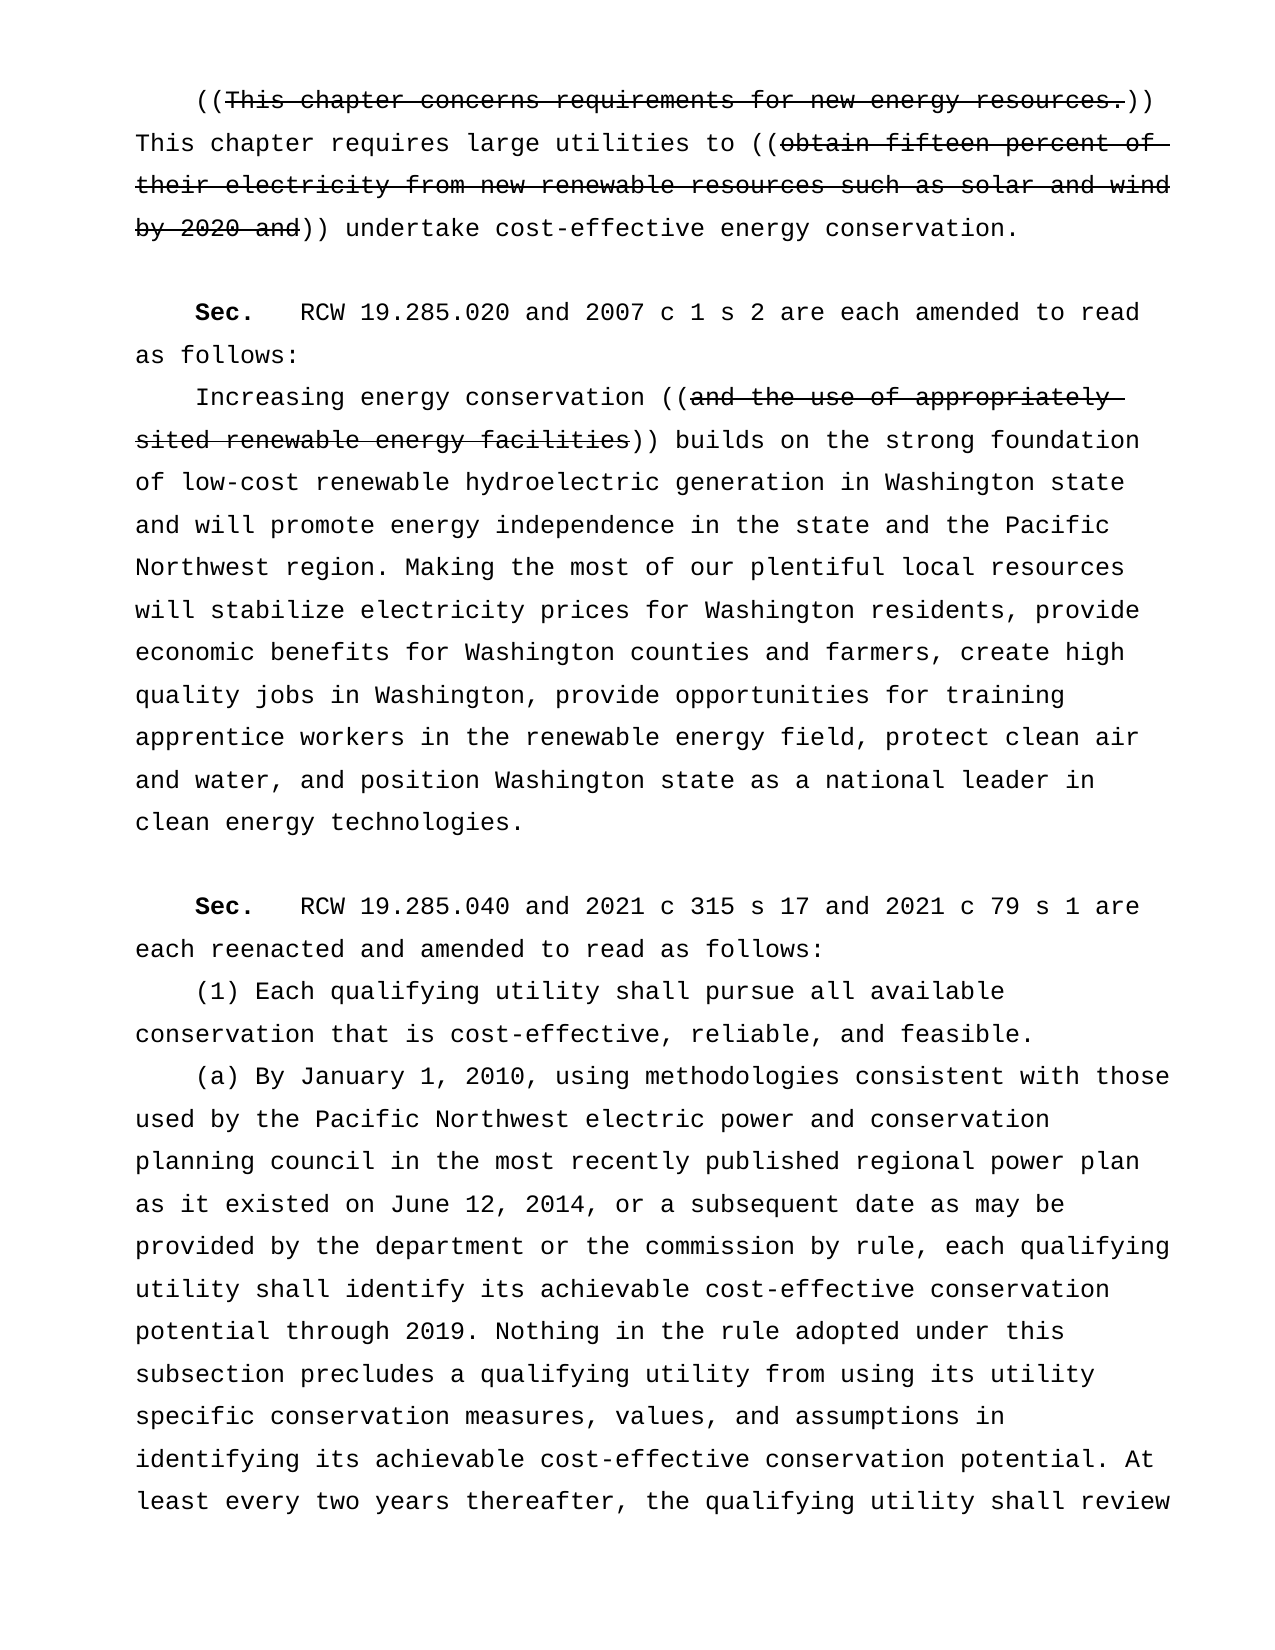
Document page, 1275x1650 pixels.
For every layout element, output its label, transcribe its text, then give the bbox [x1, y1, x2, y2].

text Sec. RCW 19.285.020 and 2007 c 1 s 2 are each amended to read as follows: [135, 287, 1170, 372]
text ((This chapter concerns requirements for new energy resources.)) This chapter requires large utilities to ((obtain fifteen percent of their electricity from new renewable resources such as solar and wind by 2020 and)) undertake cost-effective energy conservation. [135, 75, 1170, 186]
text ((This chapter concerns requirements for new energy resources.)) This chapter requires large utilities to ((obtain fifteen percent of their electricity from new renewable resources such as solar and wind by 2020 and)) undertake cost-effective energy conservation. [135, 188, 1170, 245]
text Sec. RCW 19.285.040 and 2021 c 315 s 17 and 2021 c 79 s 1 are each reenacted and amended to read as follows: [135, 881, 1170, 966]
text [135, 1051, 1170, 1518]
text (1) Each qualifying utility shall pursue all available conservation that is cost-effective, reliable, and feasible. [135, 966, 1170, 1051]
text Increasing energy conservation ((and the use of appropriately sited renewable energy facilities)) builds on the strong foundation of low-cost renewable hydroelectric generation in Washington state and will promote energy independence in the state and the Pacific Northwest region. Making the most of our plentiful local resources will stabilize electricity prices for Washington residents, provide economic benefits for Washington counties and farmers, create high quality jobs in Washington, provide opportunities for training apprentice workers in the renewable energy field, protect clean air and water, and position Washington state as a national leader in clean energy technologies. [135, 372, 1170, 839]
